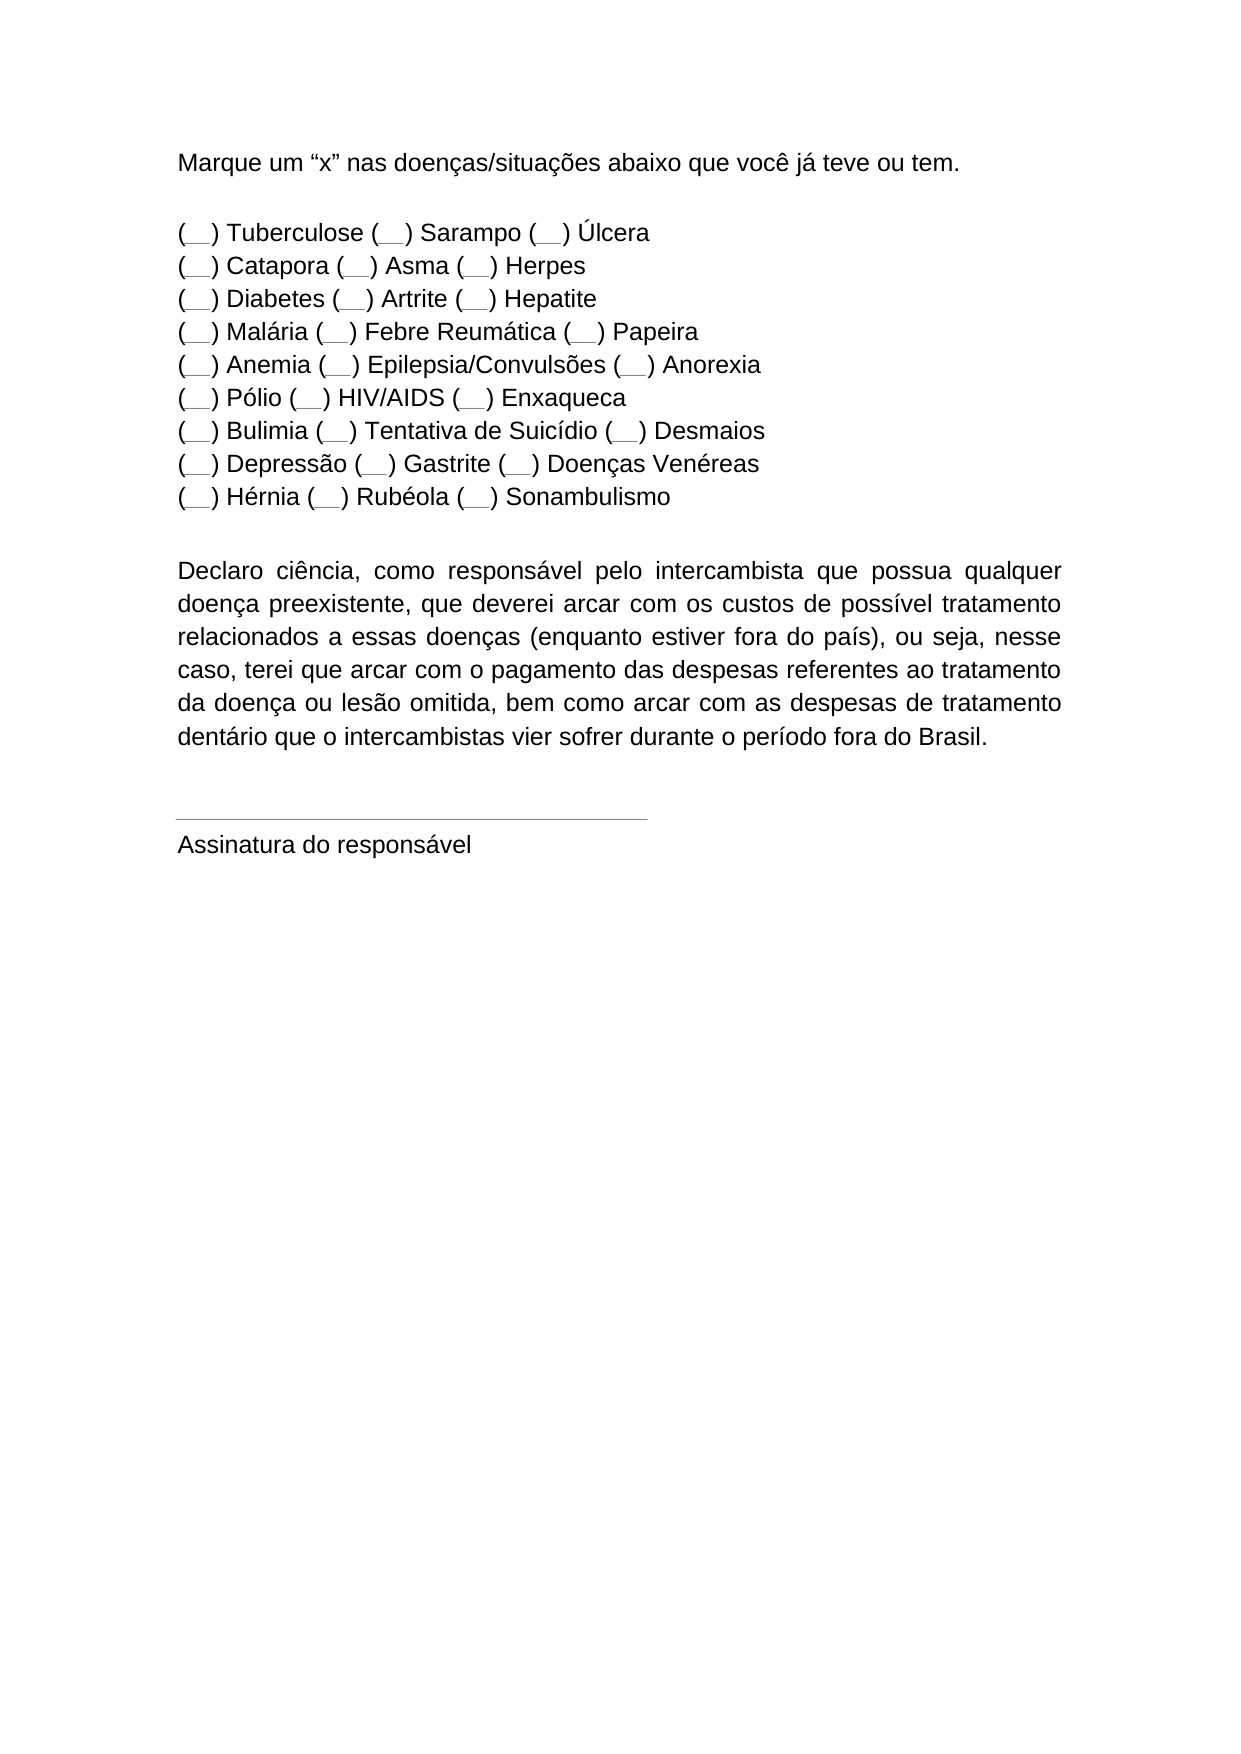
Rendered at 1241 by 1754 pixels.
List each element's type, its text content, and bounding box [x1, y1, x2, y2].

subtitle () Depressão () Gastrite () Doenças Venéreas [177, 449, 1063, 478]
subtitle () Bulimia () Tentativa de Suicídio () Desmaios [177, 416, 1063, 445]
subtitle () Diabetes () Artrite () Hepatite [177, 284, 1063, 313]
subtitle () Hérnia () Rubéola () Sonambulismo [177, 482, 1063, 511]
subtitle () Malária () Febre Reumática () Papeira [177, 317, 1063, 346]
subtitle () Tuberculose () Sarampo () Úlcera [177, 218, 1063, 247]
subtitle () Pólio () HIV/AIDS () Enxaqueca [177, 383, 1063, 412]
subtitle () Catapora () Asma () Herpes [177, 251, 1063, 279]
subtitle Assinatura do responsável [177, 830, 1063, 859]
subtitle Declaro ciência, como responsável pelo intercambista que possua qualquer doença preexistente, que deverei arcar com os custos de possível tratamento relacionados a essas doenças (enquanto estiver fora do país), ou seja, nesse caso, terei que arcar com o pagamento das despesas referentes ao tratamento da doença ou lesão omitida, bem como arcar com as despesas de tratamento dentário que o intercambistas vier sofrer durante o período fora do Brasil. [177, 556, 1063, 750]
subtitle () Anemia () Epilepsia/Convulsões () Anorexia [177, 350, 1063, 379]
subtitle Marque um “x” nas doenças/situações abaixo que você já teve ou tem. [177, 148, 1063, 176]
